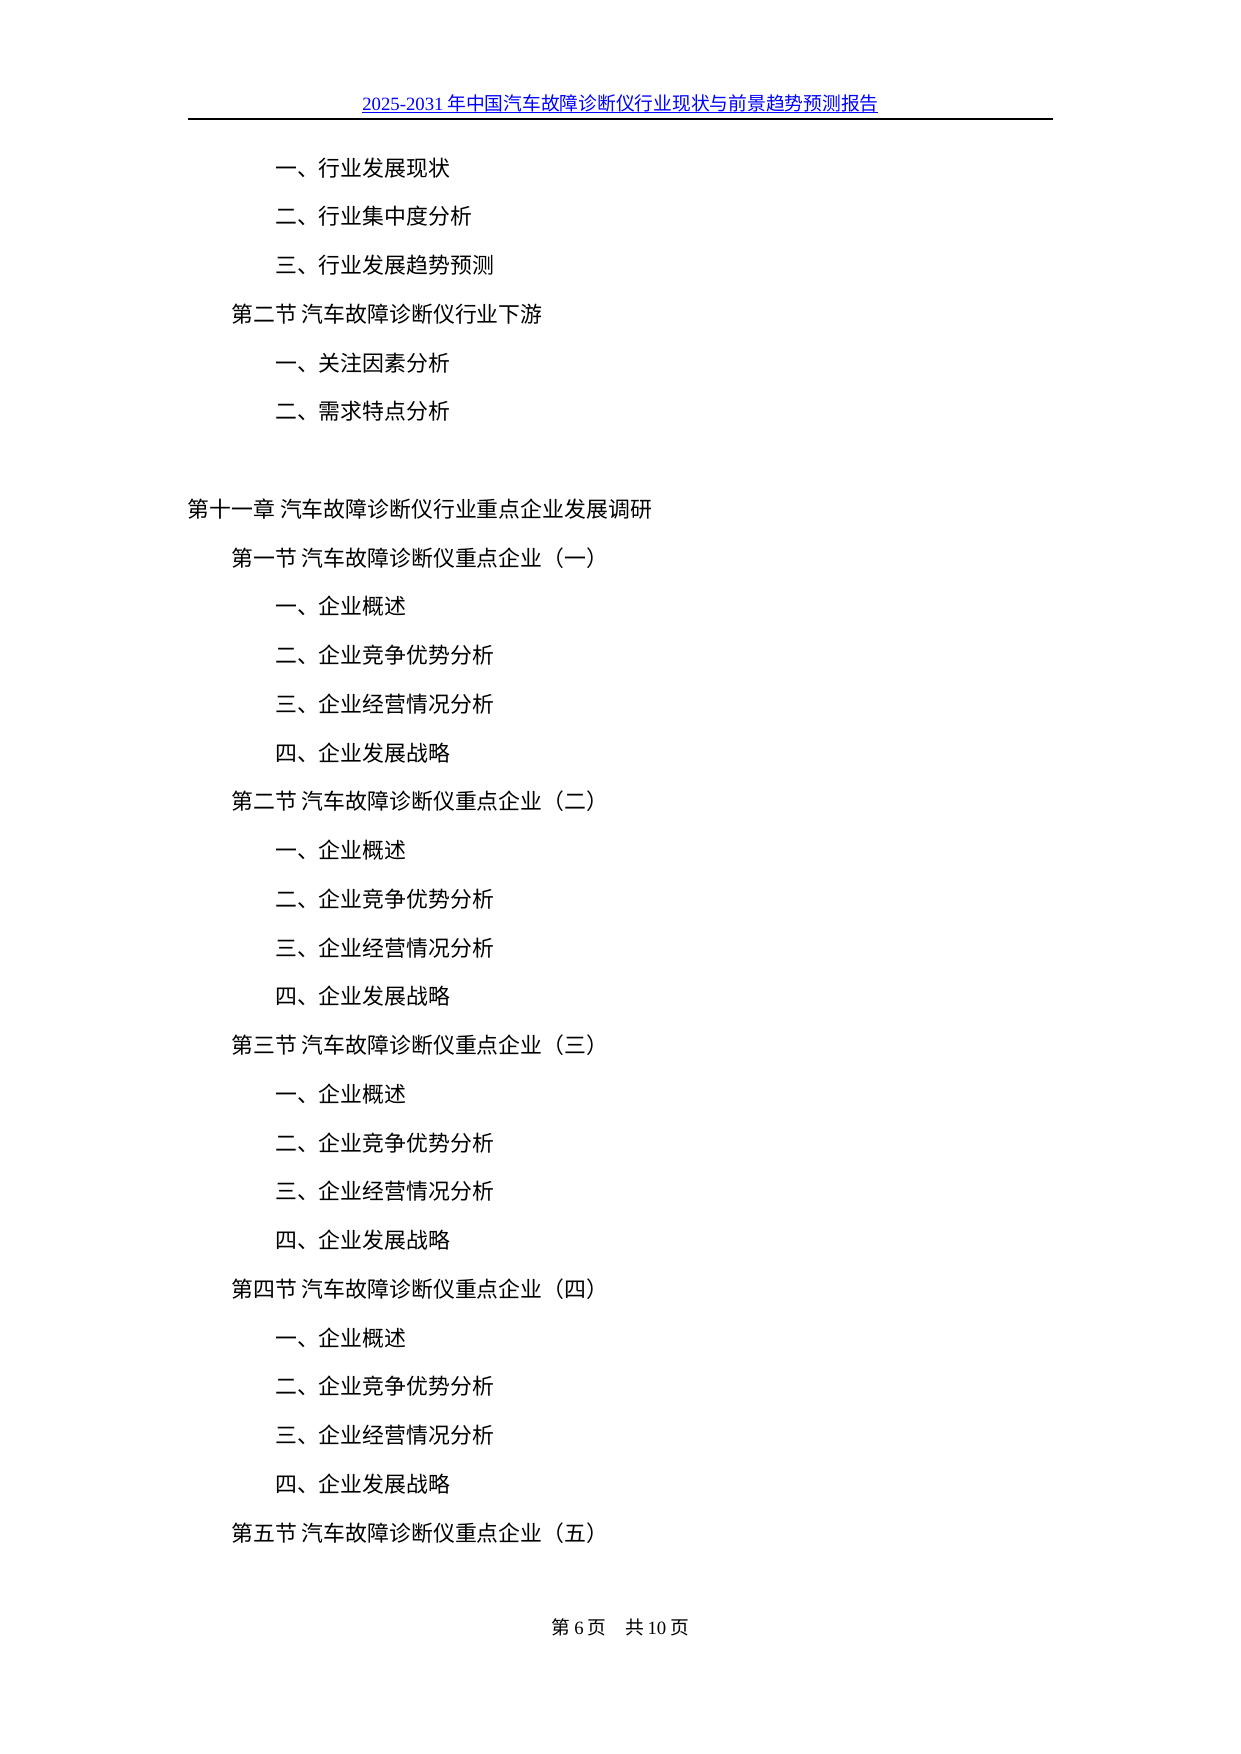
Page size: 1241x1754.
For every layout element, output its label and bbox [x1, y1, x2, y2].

text [187, 150, 1053, 1548]
